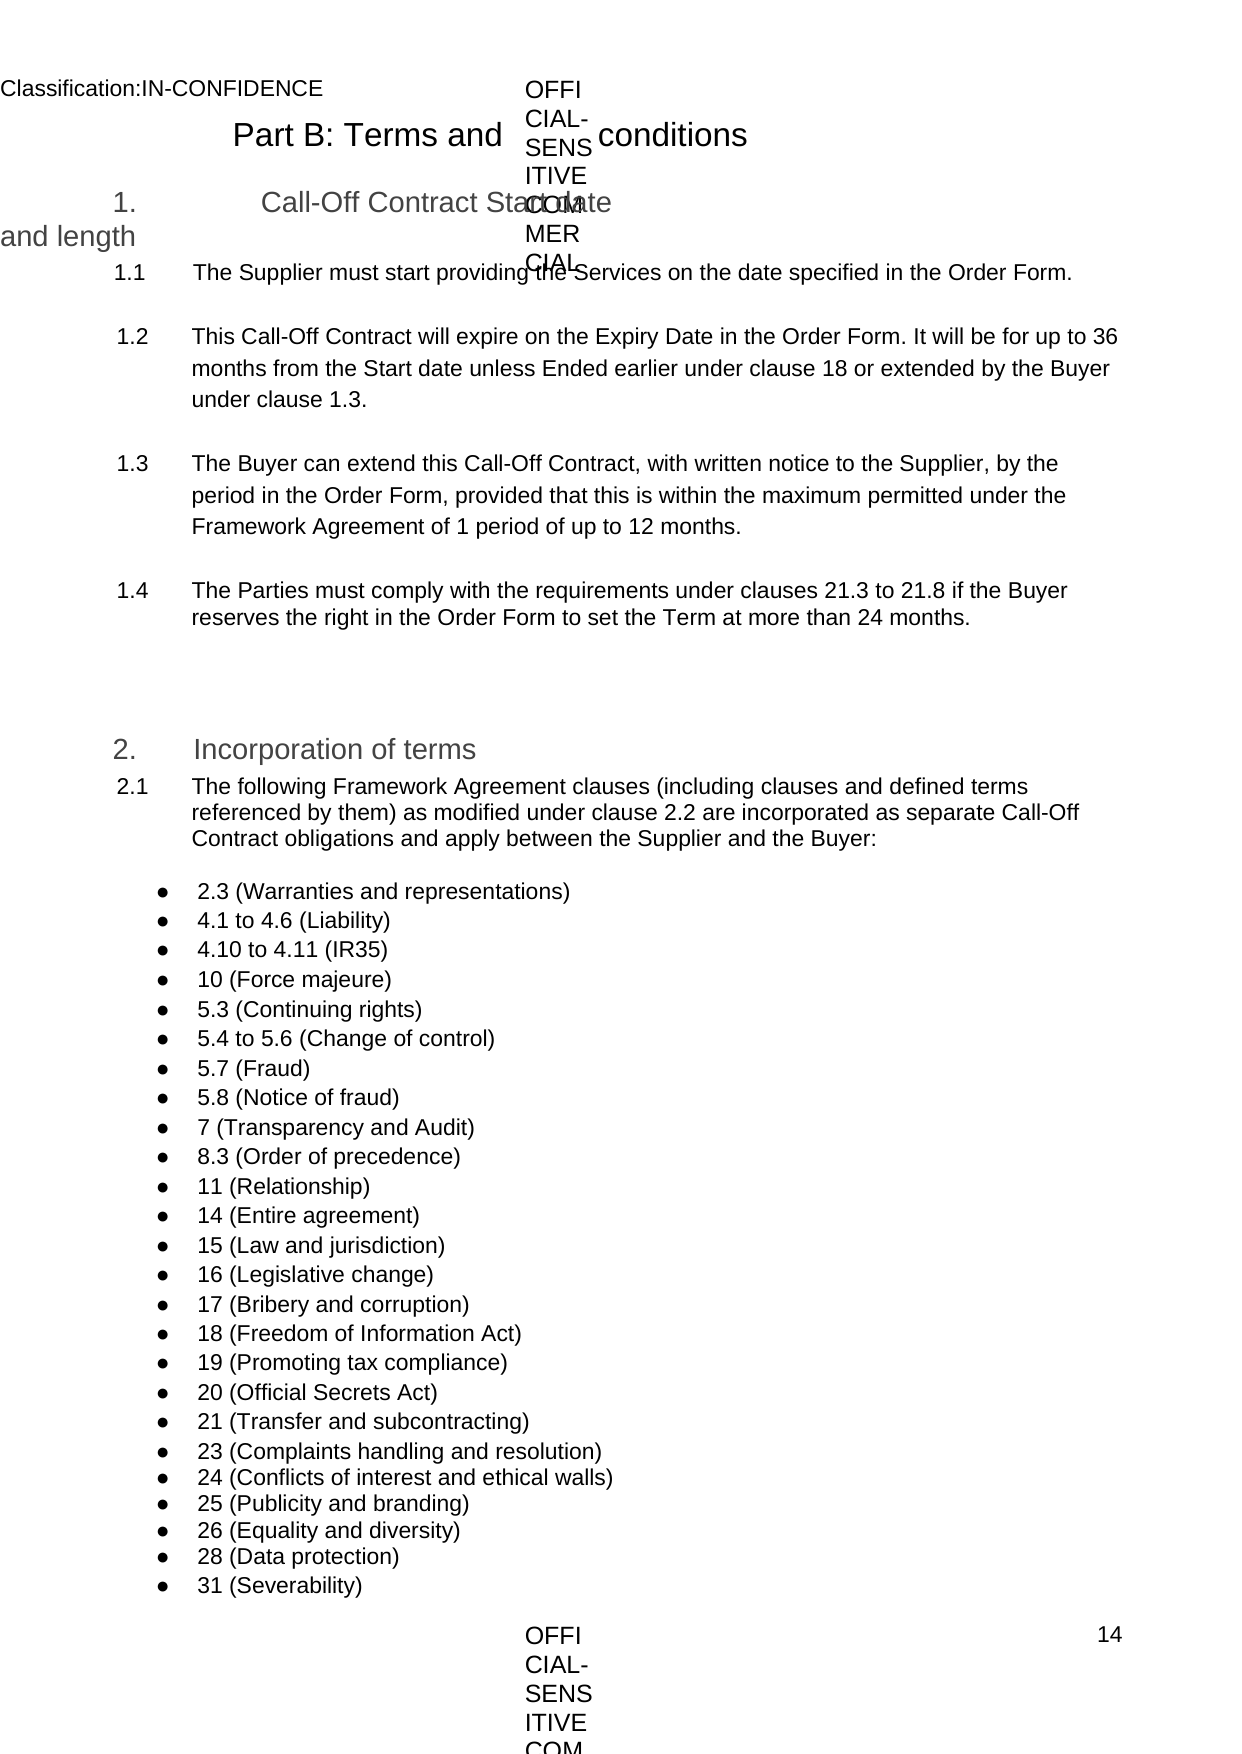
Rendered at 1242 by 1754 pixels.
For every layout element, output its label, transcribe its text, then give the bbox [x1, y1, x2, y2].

list 14 (Entire agreement) [156, 1202, 1121, 1228]
list 2.3 (Warranties and representations) [156, 878, 1121, 904]
list 5.7 (Fraud) [156, 1055, 1121, 1081]
list 11 (Relationship) [156, 1173, 1121, 1199]
list 31 (Severability) [156, 1572, 1121, 1599]
list 16 (Legislative change) [156, 1261, 1121, 1287]
list 23 (Complaints handling and resolution) [156, 1438, 1121, 1464]
list 5.3 (Continuing rights) [156, 996, 1121, 1022]
subtitle Part B: Terms and conditions [116, 116, 1122, 154]
list 8.3 (Order of precedence) [156, 1143, 1121, 1169]
list 4.10 to 4.11 (IR35) [156, 936, 1121, 963]
text 1.1 The Supplier must start providing the Services on the date specified in the Order Form. [0, 259, 1122, 285]
text 1.2 This Call-Off Contract will expire on the Expiry Date in the Order Form. It will be for up to 36 months from the Start date unless Ended earlier under clause 18 or extended by the Buyer under clause 1.3. [116, 323, 1121, 413]
list 26 (Equality and diversity) [156, 1517, 1121, 1543]
list 18 (Freedom of Information Act) [156, 1320, 1121, 1346]
text 2.1 The following Framework Agreement clauses (including clauses and defined terms referenced by them) as modified under clause 2.2 are incorporated as separate Call-Off Contract obligations and apply between the Supplier and the Buyer: [116, 773, 1121, 852]
list 5.8 (Notice of fraud) [156, 1084, 1121, 1111]
text 1.4 The Parties must comply with the requirements under clauses 21.3 to 21.8 if the Buyer reserves the right in the Order Form to set the Term at more than 24 months. [116, 577, 1121, 630]
list 19 (Promoting tax compliance) [156, 1349, 1121, 1376]
list 4.1 to 4.6 (Liability) [156, 907, 1121, 933]
list 21 (Transfer and subcontracting) [156, 1408, 1121, 1434]
list 20 (Official Secrets Act) [156, 1379, 1121, 1405]
list 24 (Conflicts of interest and ethical walls) [156, 1464, 1121, 1490]
list 10 (Force majeure) [156, 966, 1121, 992]
list 7 (Transparency and Audit) [156, 1113, 1121, 1140]
list 25 (Publicity and branding) [156, 1490, 1121, 1517]
subtitle 1. Call-Off Contract Start date and length [0, 185, 1122, 252]
list 17 (Bribery and corruption) [156, 1291, 1121, 1317]
list 28 (Data protection) [156, 1543, 1121, 1569]
list 5.4 to 5.6 (Change of control) [156, 1025, 1121, 1051]
list 15 (Law and jurisdiction) [156, 1232, 1121, 1258]
subtitle 2. Incorporation of terms [0, 732, 1122, 766]
text 1.3 The Buyer can extend this Call-Off Contract, with written notice to the Supplier, by the period in the Order Form, provided that this is within the maximum permitted under the Framework Agreement of 1 period of up to 12 months. [116, 450, 1121, 540]
